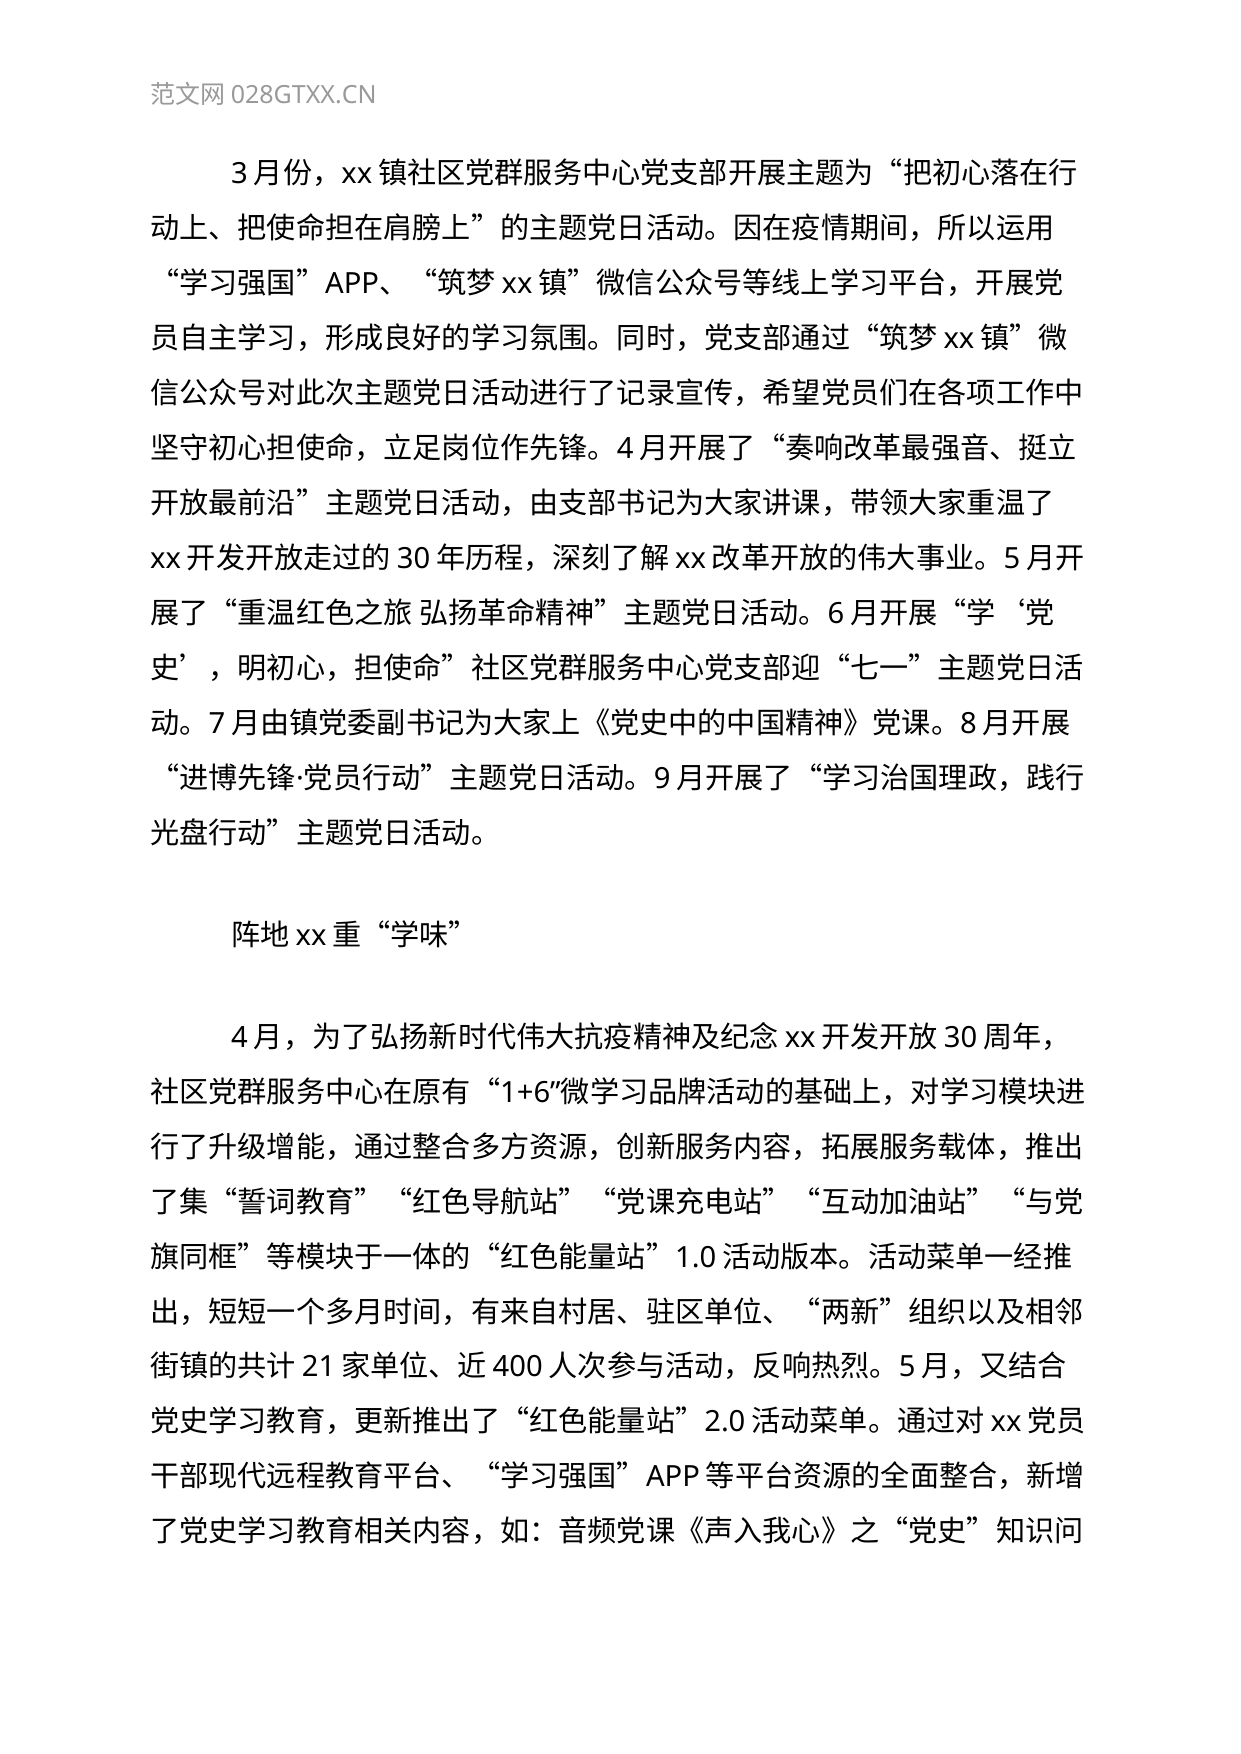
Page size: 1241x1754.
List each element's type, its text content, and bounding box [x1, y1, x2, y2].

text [150, 1013, 1090, 1550]
text 阵地xx重“学味” [150, 911, 1090, 954]
text 3月份，xx镇社区党群服务中心党支部开展主题为“把初心落在行动上、把使命担在肩膀上”的主题党日活动。因在疫情期间，所以运用“学习强国”APP、“筑梦xx镇”微信公众号等线上学习平台，开展党员自主学习，形成良好的学习氛围。同时，党支部通过“筑梦xx镇”微信公众号对此次主题党日活动进行了记录宣传，希望党员们在各项工作中坚守初心担使命，立足岗位作先锋。4月开展了“奏响改革最强音、挺立开放最前沿”主题党日活动，由支部书记为大家讲课，带领大家重温了xx开发开放走过的30年历程，深刻了解xx改革开放的伟大事业。5月开展了“重温红色之旅 弘扬革命精神”主题党日活动。6月开展“学‘党史’，明初心，担使命”社区党群服务中心党支部迎“七一”主题党日活动。7月由镇党委副书记为大家上《党史中的中国精神》党课。8月开展“进博先锋·党员行动”主题党日活动。9月开展了“学习治国理政，践行光盘行动”主题党日活动。 [150, 150, 1090, 852]
